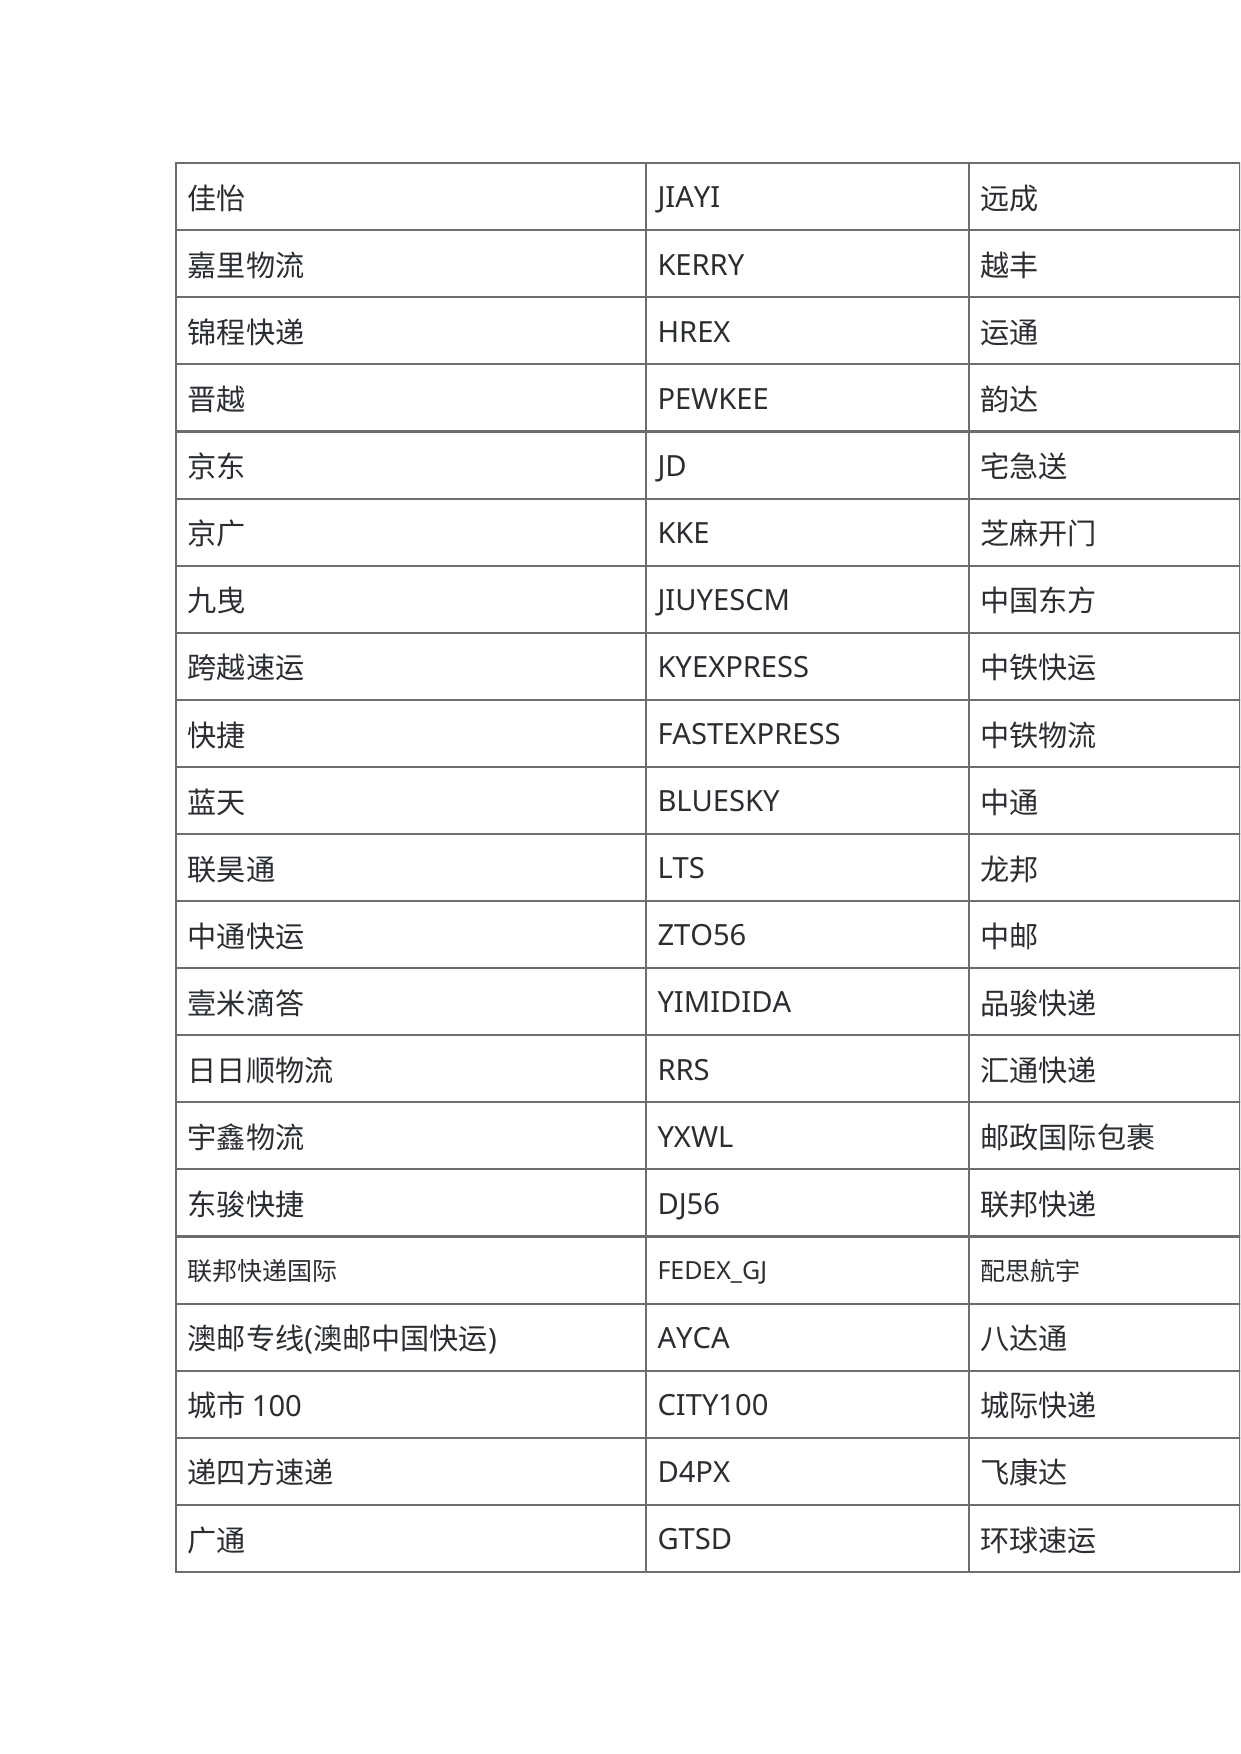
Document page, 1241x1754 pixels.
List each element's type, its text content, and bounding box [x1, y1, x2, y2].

table_cell 越丰 [970, 231, 1239, 296]
table_cell 八达通 [970, 1305, 1239, 1369]
table_cell 宅急送 [970, 433, 1239, 497]
table_cell 嘉里物流 [177, 231, 645, 296]
table_cell 汇通快递 [970, 1036, 1239, 1101]
table_cell JIUYESCM [647, 567, 968, 632]
table_cell 壹米滴答 [177, 969, 645, 1034]
table_cell 京东 [177, 433, 645, 497]
table_cell 韵达 [970, 365, 1239, 430]
table_cell KKE [647, 500, 968, 564]
table_cell 跨越速运 [177, 634, 645, 699]
table_cell YXWL [647, 1103, 968, 1168]
table_cell 运通 [970, 298, 1239, 363]
table_cell AYCA [647, 1305, 968, 1369]
table_cell 环球速运 [970, 1506, 1239, 1571]
table_cell 锦程快递 [177, 298, 645, 363]
table_cell 中铁快运 [970, 634, 1239, 699]
table_cell LTS [647, 835, 968, 900]
table_cell ZTO56 [647, 902, 968, 967]
table_cell 九曳 [177, 567, 645, 632]
table_cell KERRY [647, 231, 968, 296]
table_cell GTSD [647, 1506, 968, 1571]
table_cell 飞康达 [970, 1439, 1239, 1504]
table_cell 配思航宇 [970, 1238, 1239, 1302]
table_cell 晋越 [177, 365, 645, 430]
table_cell 品骏快递 [970, 969, 1239, 1034]
table_cell 中铁物流 [970, 701, 1239, 766]
table_cell 中邮 [970, 902, 1239, 967]
table_cell 中通 [970, 768, 1239, 833]
table_cell JIAYI [647, 164, 968, 229]
table_cell CITY100 [647, 1372, 968, 1437]
table_cell 澳邮专线(澳邮中国快运) [177, 1305, 645, 1369]
table_cell FASTEXPRESS [647, 701, 968, 766]
table_cell HREX [647, 298, 968, 363]
table_cell 递四方速递 [177, 1439, 645, 1504]
table_cell 芝麻开门 [970, 500, 1239, 564]
table_cell 京广 [177, 500, 645, 564]
table_cell YIMIDIDA [647, 969, 968, 1034]
table_cell 联邦快递国际 [177, 1238, 645, 1302]
table_cell 联昊通 [177, 835, 645, 900]
table_cell RRS [647, 1036, 968, 1101]
table_cell PEWKEE [647, 365, 968, 430]
table_cell 广通 [177, 1506, 645, 1571]
table_cell BLUESKY [647, 768, 968, 833]
table_cell 东骏快捷 [177, 1170, 645, 1235]
table_cell 中国东方 [970, 567, 1239, 632]
table_cell 城市100 [177, 1372, 645, 1437]
table_cell 城际快递 [970, 1372, 1239, 1437]
table_cell 邮政国际包裹 [970, 1103, 1239, 1168]
table_cell 日日顺物流 [177, 1036, 645, 1101]
table_cell FEDEX_GJ [647, 1238, 968, 1302]
table_cell KYEXPRESS [647, 634, 968, 699]
table_cell 宇鑫物流 [177, 1103, 645, 1168]
table_cell 蓝天 [177, 768, 645, 833]
table_cell 联邦快递 [970, 1170, 1239, 1235]
table_cell 佳怡 [177, 164, 645, 229]
table_cell 龙邦 [970, 835, 1239, 900]
table_cell 远成 [970, 164, 1239, 229]
table_cell DJ56 [647, 1170, 968, 1235]
table_cell 快捷 [177, 701, 645, 766]
table_cell JD [647, 433, 968, 497]
table_cell D4PX [647, 1439, 968, 1504]
table_cell 中通快运 [177, 902, 645, 967]
